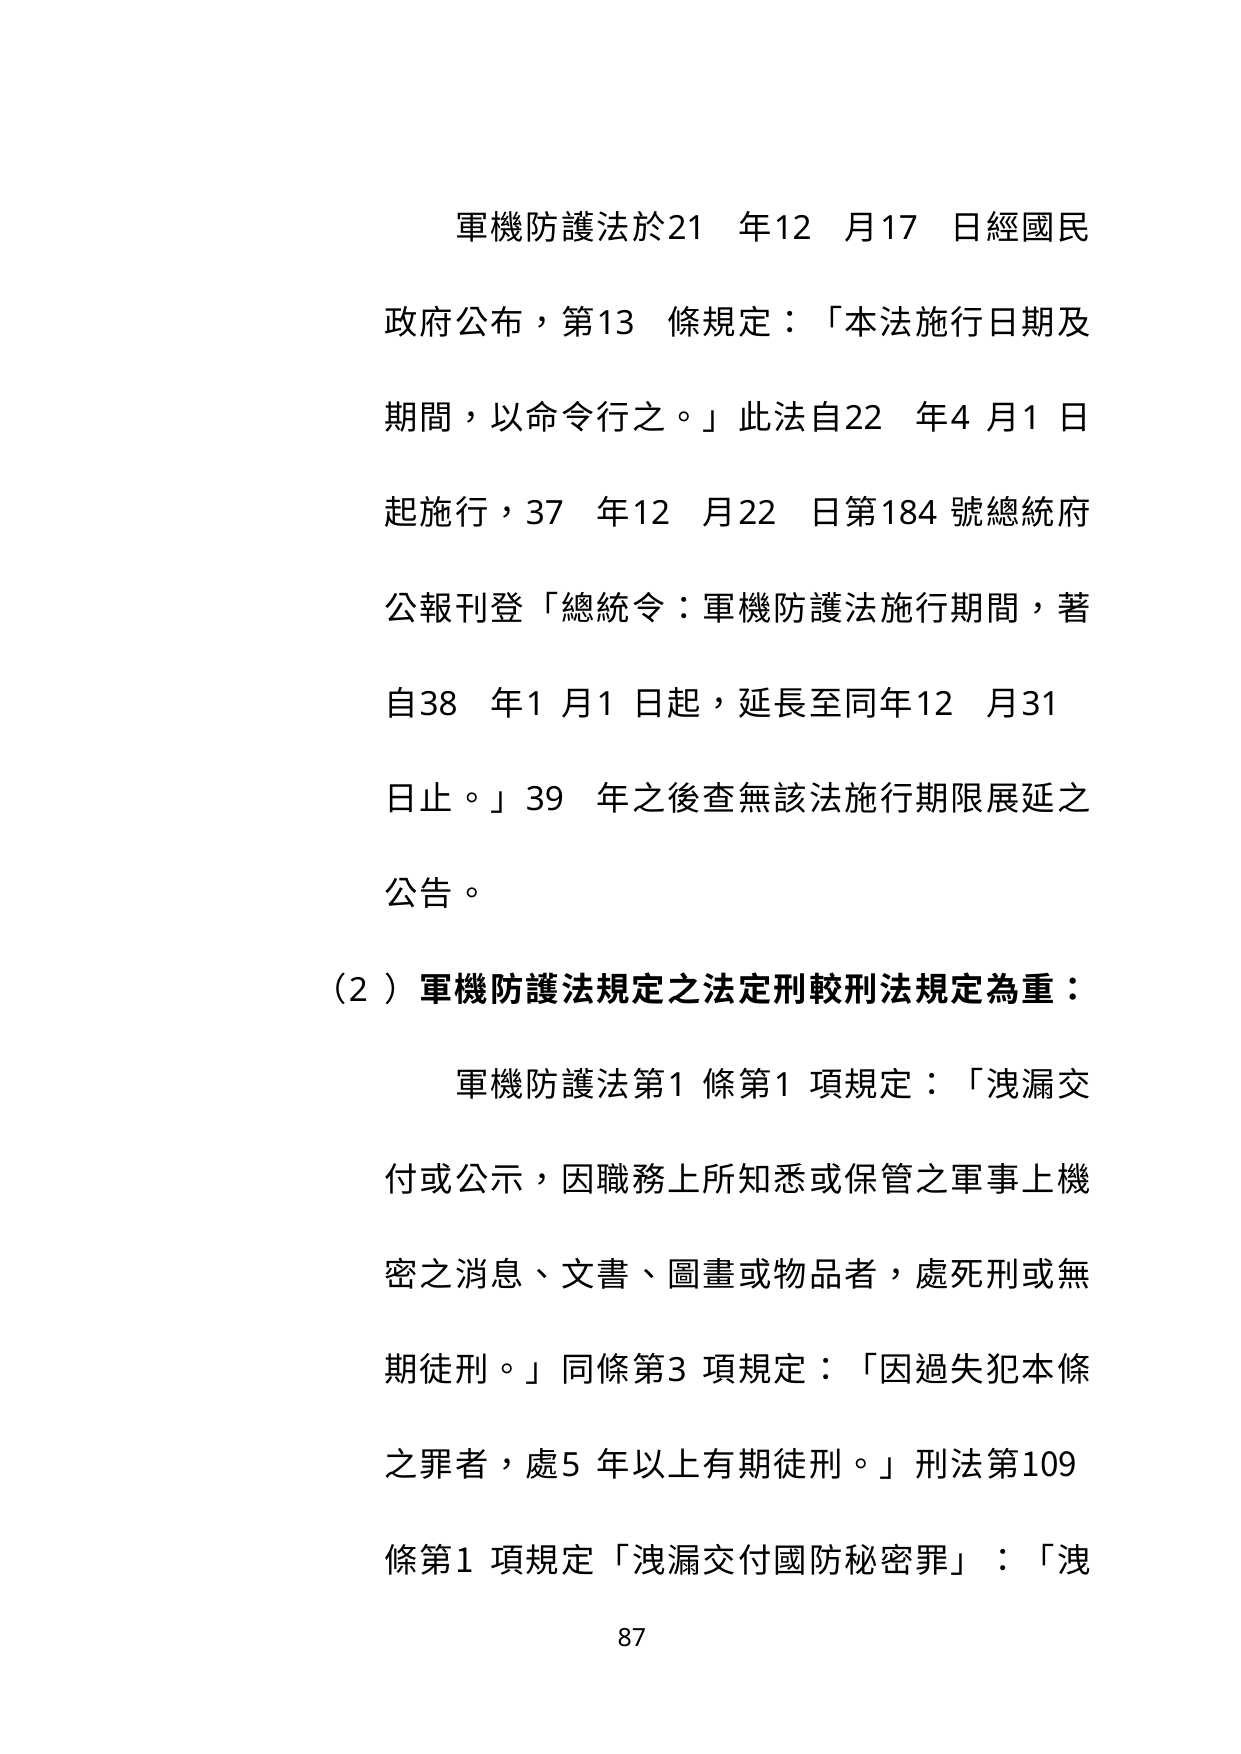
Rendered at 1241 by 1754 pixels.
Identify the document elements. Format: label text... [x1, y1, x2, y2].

subtitle 軍機防護法規定之法定刑較刑法規定為重： [297, 939, 1092, 1034]
subtitle 軍機防護法於21年12月17日經國民政府公布，第13條規定：「本法施行日期及期間，以命令行之。」此法自22年4月1日起施行，37年12月22日第184號總統府公報刊登「總統令：軍機防護法施行期間，著自38年1月1日起，延長至同年12月31日止。」39年之後查無該法施行期限展延之公告。 [378, 177, 1092, 939]
